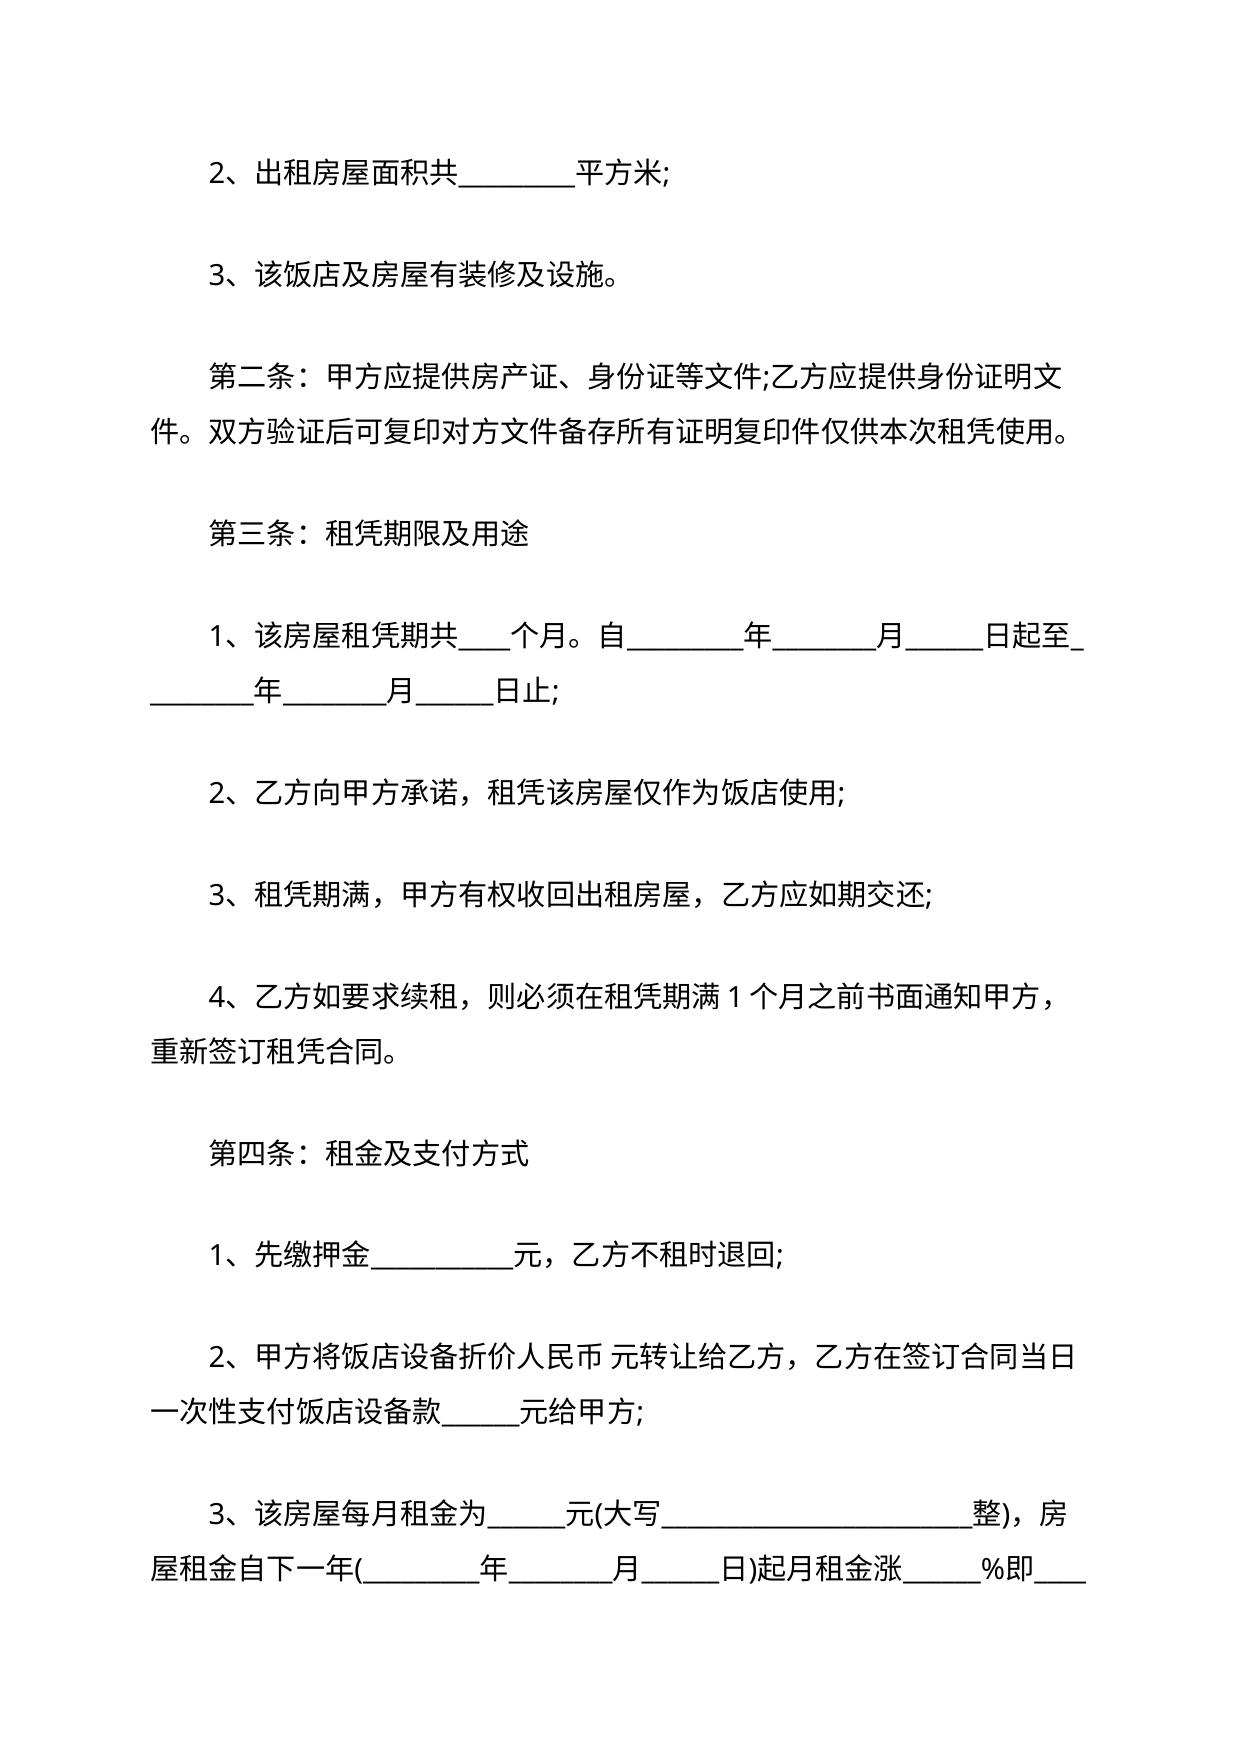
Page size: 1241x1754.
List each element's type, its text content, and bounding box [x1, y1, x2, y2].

text 第四条：租金及支付方式 [150, 1130, 1090, 1172]
text 3、租凭期满，甲方有权收回出租房屋，乙方应如期交还; [150, 871, 1090, 914]
text 1、先缴押金___________元，乙方不租时退回; [150, 1232, 1090, 1274]
text 1、该房屋租凭期共____个月。自_________年________月______日起至_________年________月______日止; [150, 612, 1090, 710]
text 2、甲方将饭店设备折价人民币 元转让给乙方，乙方在签订合同当日一次性支付饭店设备款______元给甲方; [150, 1334, 1090, 1431]
text 第三条：租凭期限及用途 [150, 511, 1090, 553]
text 2、乙方向甲方承诺，租凭该房屋仅作为饭店使用; [150, 769, 1090, 812]
text 第二条：甲方应提供房产证、身份证等文件;乙方应提供身份证明文件。双方验证后可复印对方文件备存所有证明复印件仅供本次租凭使用。 [150, 354, 1090, 451]
text 3、该饭店及房屋有装修及设施。 [150, 252, 1090, 294]
text 2、出租房屋面积共_________平方米; [150, 150, 1090, 192]
text 4、乙方如要求续租，则必须在租凭期满1个月之前书面通知甲方，重新签订租凭合同。 [150, 973, 1090, 1071]
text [150, 1491, 1090, 1588]
